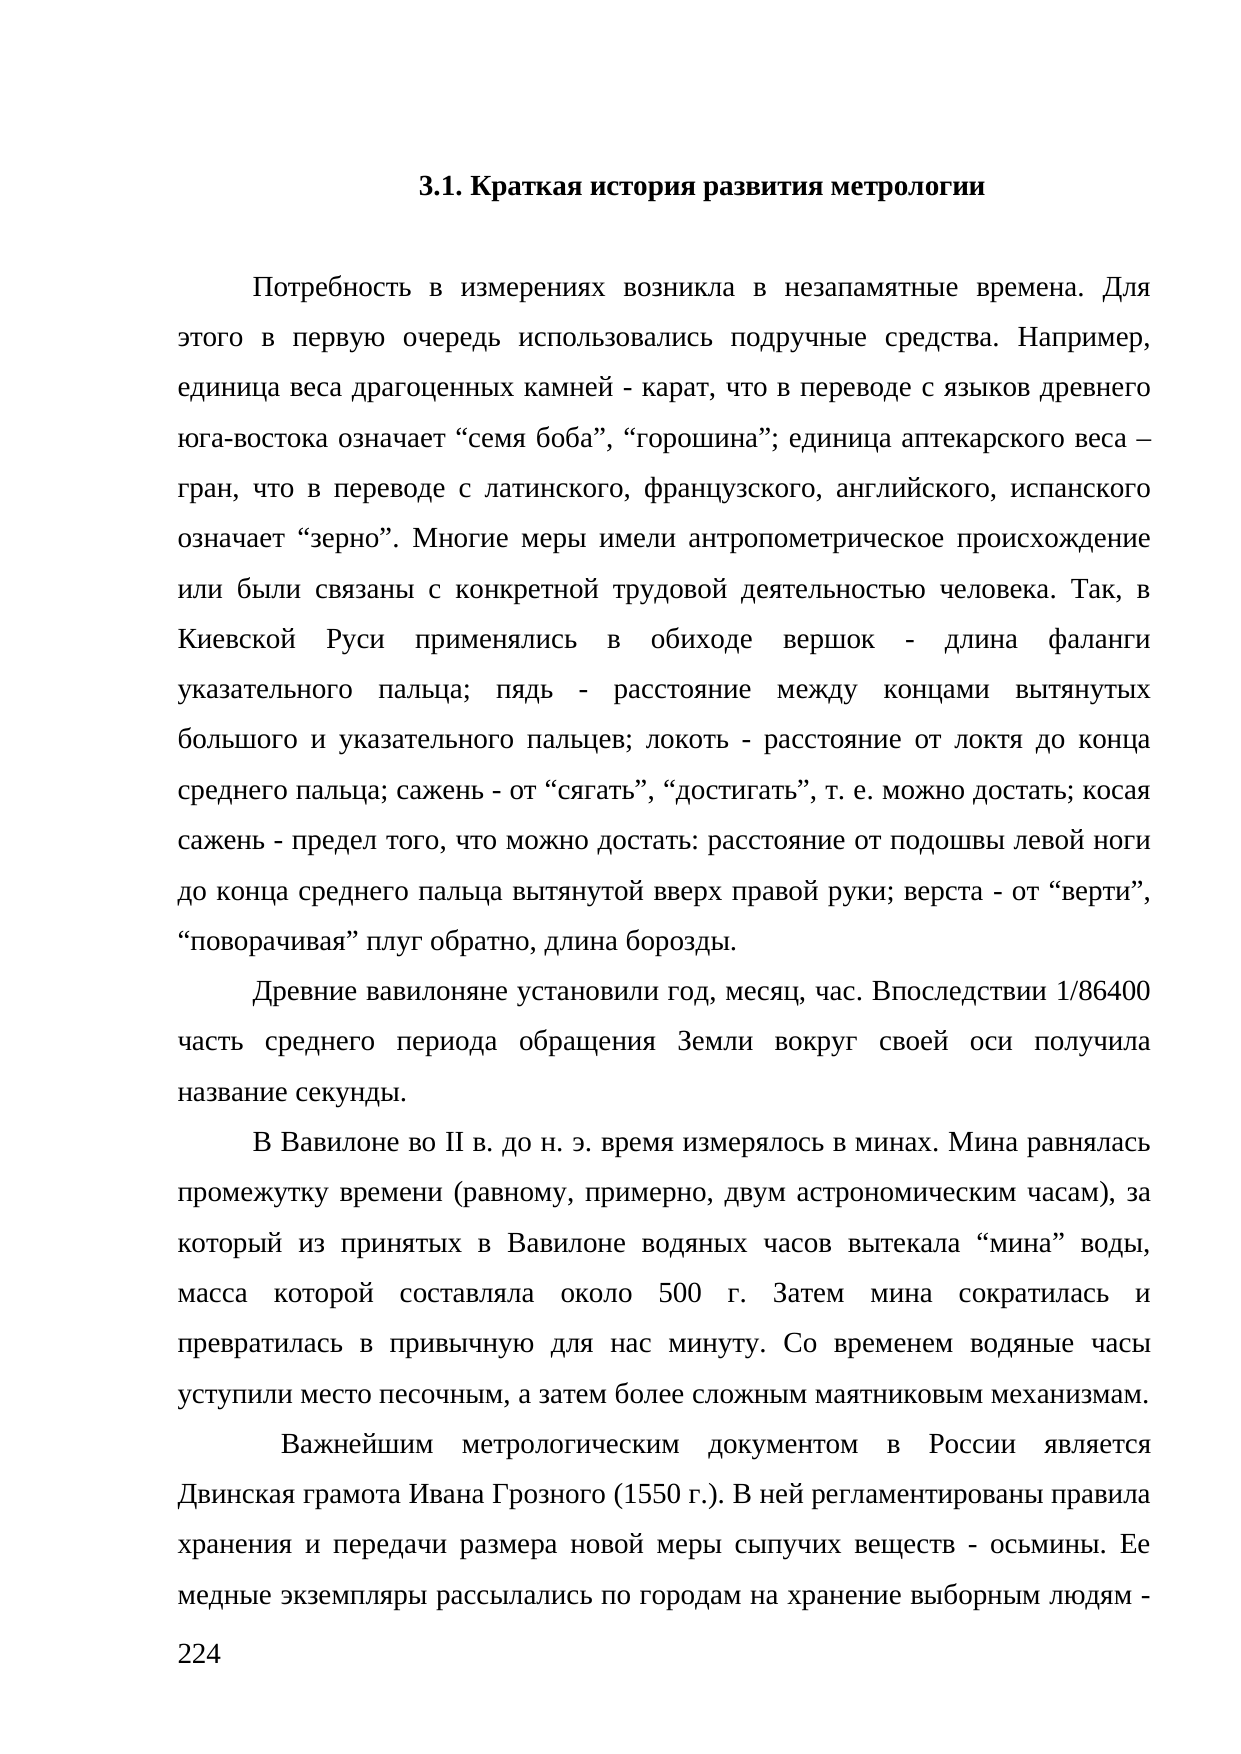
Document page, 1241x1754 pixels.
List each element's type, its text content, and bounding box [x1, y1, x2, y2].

text 3.1. Краткая история развития метрологии [177, 168, 1152, 202]
text Древние вавилоняне установили год, месяц, час. Впоследствии 1/86400 часть среднего периода обращения Земли вокруг своей оси получила название секунды. [177, 973, 1152, 1108]
text В Вавилоне во II в. до н. э. время измерялось в минах. Мина равнялась промежутку времени (равному, примерно, двум астрономическим часам), за который из принятых в Вавилоне водяных часов вытекала “мина” воды, масса которой составляла около 500 г. Затем мина сократилась и превратилась в привычную для нас минуту. Со временем водяные часы уступили место песочным, а затем более сложным маятниковым механизмам. [177, 1124, 1152, 1409]
text Потребность в измерениях возникла в незапамятные времена. Для этого в первую очередь использовались подручные средства. Например, единица веса драгоценных камней - карат, что в переводе с языков древнего юга-востока означает “семя боба”, “горошина”; единица аптекарского веса – гран, что в переводе с латинского, французского, английского, испанского означает “зерно”. Многие меры имели антропометрическое происхождение или были связаны с конкретной трудовой деятельностью человека. Так, в Киевской Руси применялись в обиходе вершок - длина фаланги указательного пальца; пядь - расстояние между концами вытянутых большого и указательного пальцев; локоть - расстояние от локтя до конца среднего пальца; сажень - от “сягать”, “достигать”, т. е. можно достать; косая сажень - предел того, что можно достать: расстояние от подошвы левой ноги до конца среднего пальца вытянутой вверх правой руки; верста - от “верти”, “поворачивая” плуг обратно, длина борозды. [177, 269, 1152, 957]
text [177, 1426, 1152, 1611]
